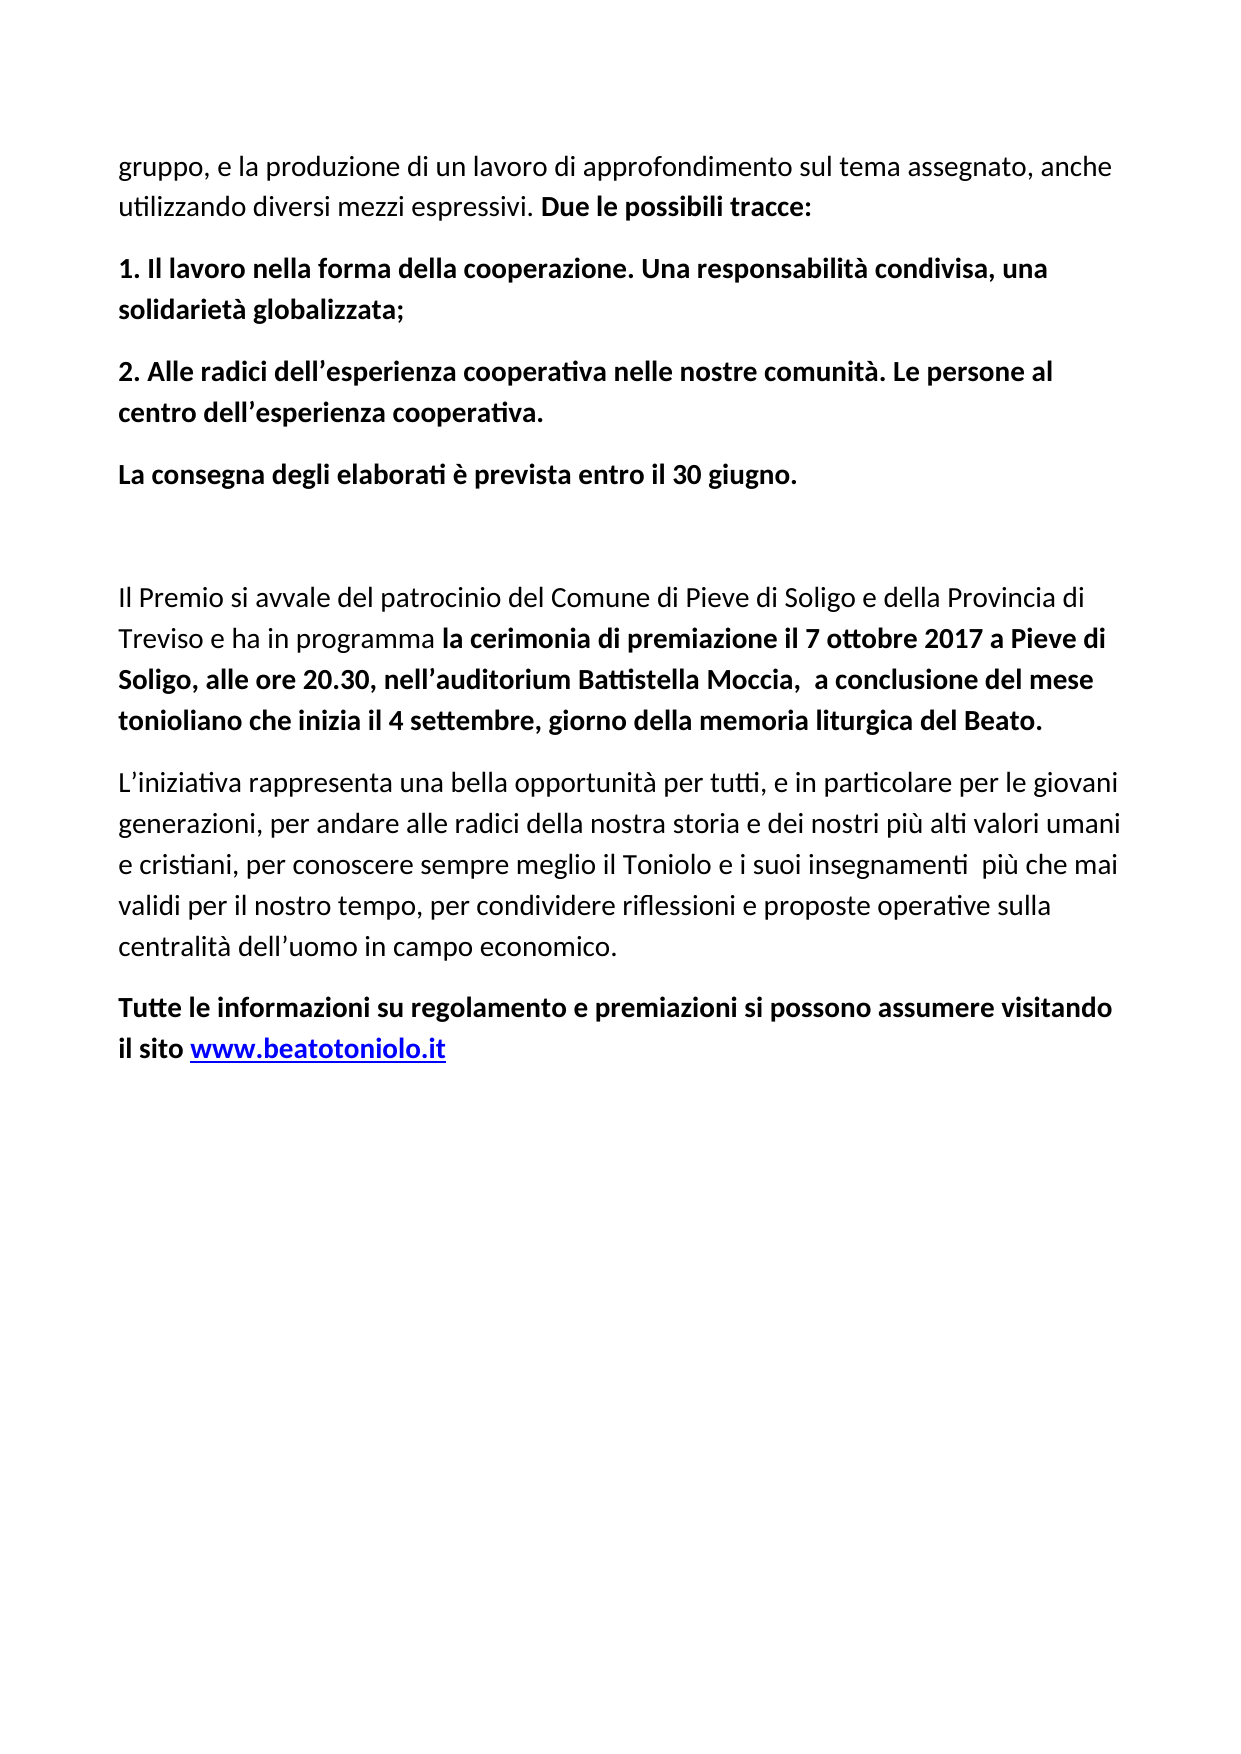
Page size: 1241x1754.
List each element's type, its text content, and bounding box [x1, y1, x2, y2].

text Il Premio si avvale del patrocinio del Comune di Pieve di Soligo e della Provincia di Treviso e ha in programma la cerimonia di premiazione il 7 ottobre 2017 a Pieve di Soligo, alle ore 20.30, nell’auditorium Battistella Moccia, a conclusione del mese tonioliano che inizia il 4 settembre, giorno della memoria liturgica del Beato. [118, 579, 1122, 738]
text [118, 148, 1122, 224]
text 2. Alle radici dell’esperienza cooperativa nelle nostre comunità. Le persone al centro dell’esperienza cooperativa. [118, 353, 1122, 429]
text Tutte le informazioni su regolamento e premiazioni si possono assumere visitando il sito www.beatotoniolo.it [118, 989, 1122, 1066]
text 1. Il lavoro nella forma della cooperazione. Una responsabilità condivisa, una solidarietà globalizzata; [118, 250, 1122, 327]
text La consegna degli elaborati è prevista entro il 30 giugno. [118, 456, 1122, 491]
text L’iniziativa rappresenta una bella opportunità per tutti, e in particolare per le giovani generazioni, per andare alle radici della nostra storia e dei nostri più alti valori umani e cristiani, per conoscere sempre meglio il Toniolo e i suoi insegnamenti più che mai validi per il nostro tempo, per condividere riflessioni e proposte operative sulla centralità dell’uomo in campo economico. [118, 764, 1122, 963]
